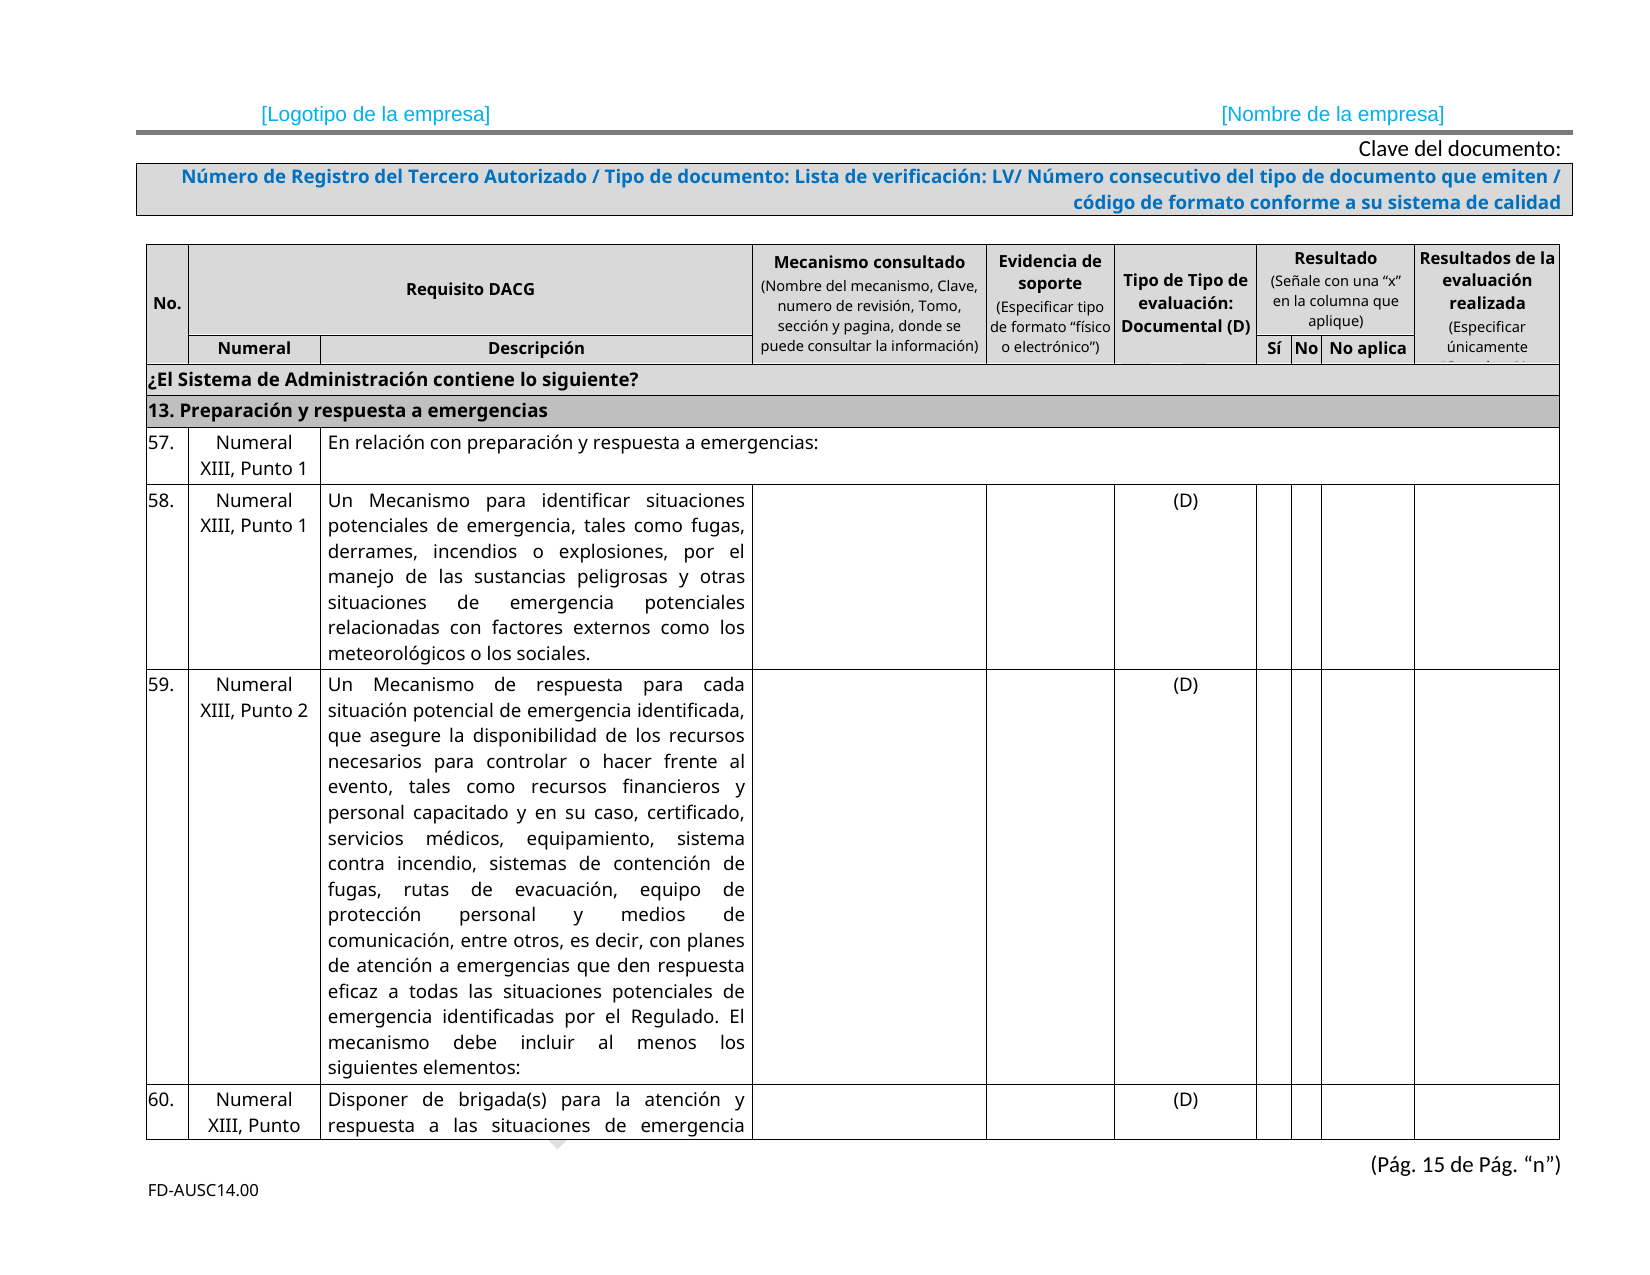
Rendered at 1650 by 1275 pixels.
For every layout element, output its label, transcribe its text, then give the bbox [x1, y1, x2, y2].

table_cell 13. Preparación y respuesta a emergencias [147, 396, 1559, 427]
table_cell [1257, 1085, 1291, 1139]
table_cell Disponer de brigada(s) para la atención y respuesta a las situaciones de emergencia reales, incluyendo las responsabilidades y la autoridad para cada una de las personas que conformen las brigadas, quienes deberán ser seleccionadas del personal que opera y da mantenimiento a las instalaciones. [321, 1085, 752, 1139]
table_cell [147, 485, 188, 669]
table_cell [1292, 1085, 1321, 1139]
table_cell [1257, 670, 1291, 1084]
table_cell [147, 670, 188, 1084]
table_cell Numeral XIII, Punto 1 [189, 485, 320, 669]
table_cell Un Mecanismo de respuesta para cada situación potencial de emergencia identificada, que asegure la disponibilidad de los recursos necesarios para controlar o hacer frente al evento, tales como recursos financieros y personal capacitado y en su caso, certificado, servicios médicos, equipamiento, sistema contra incendio, sistemas de contención de fugas, rutas de evacuación, equipo de protección personal y medios de comunicación, entre otros, es decir, con planes de atención a emergencias que den respuesta eficaz a todas las situaciones potenciales de emergencia identificadas por el Regulado. El mecanismo debe incluir al menos los siguientes elementos: [321, 670, 752, 1084]
table_header Requisito DACG [189, 245, 752, 334]
table_header Tipo de Tipo de evaluación: Documental (D) [1115, 245, 1256, 363]
table_cell [1322, 670, 1414, 1084]
table_cell Un Mecanismo para identificar situaciones potenciales de emergencia, tales como fugas, derrames, incendios o explosiones, por el manejo de las sustancias peligrosas y otras situaciones de emergencia potenciales relacionadas con factores externos como los meteorológicos o los sociales. [321, 485, 752, 669]
table_cell [1257, 485, 1291, 669]
table_cell [1322, 1085, 1414, 1139]
table_cell Numeral XIII, Punto 2.1 [189, 1085, 320, 1139]
table_cell [753, 485, 986, 669]
table_cell (D) [1115, 1085, 1256, 1139]
table_cell [147, 1085, 188, 1139]
table_cell Numeral XIII, Punto 1 [189, 428, 320, 484]
table_cell [987, 670, 1114, 1084]
table_cell [1415, 670, 1559, 1084]
table_cell [1322, 485, 1414, 669]
table_cell [987, 485, 1114, 669]
table_cell Sí [1257, 336, 1291, 363]
table_header Evidencia de soporte (Especificar tipo de formato “físico o electrónico”) [987, 245, 1114, 363]
table_cell [753, 1085, 986, 1139]
table_header Mecanismo consultado (Nombre del mecanismo, Clave, numero de revisión, Tomo, sección y pagina, donde se puede consultar la información) [753, 245, 986, 363]
table_cell No [1292, 336, 1321, 363]
table_cell [987, 1085, 1114, 1139]
table_cell [1415, 1085, 1559, 1139]
table_cell (D) [1115, 670, 1256, 1084]
table_cell [147, 428, 188, 484]
table_cell Descripción [321, 336, 752, 363]
table_header No. [147, 245, 188, 363]
table_cell [1292, 485, 1321, 669]
table_cell ¿El Sistema de Administración contiene lo siguiente? [147, 365, 1559, 395]
table_cell [1292, 670, 1321, 1084]
table_cell (D) [1115, 485, 1256, 669]
table_cell Numeral XIII, Punto 2 [189, 670, 320, 1084]
table_header Resultados de la evaluación realizada (Especificar únicamente “Cumple o No cumple”) [1415, 245, 1559, 363]
table_cell Numeral [189, 336, 320, 363]
table_cell [1415, 485, 1559, 669]
table_header Resultado (Señale con una “x” en la columna que aplique) [1257, 245, 1414, 334]
table_cell No aplica [1322, 336, 1414, 363]
table_cell [753, 670, 986, 1084]
table_cell En relación con preparación y respuesta a emergencias: [321, 428, 1559, 484]
